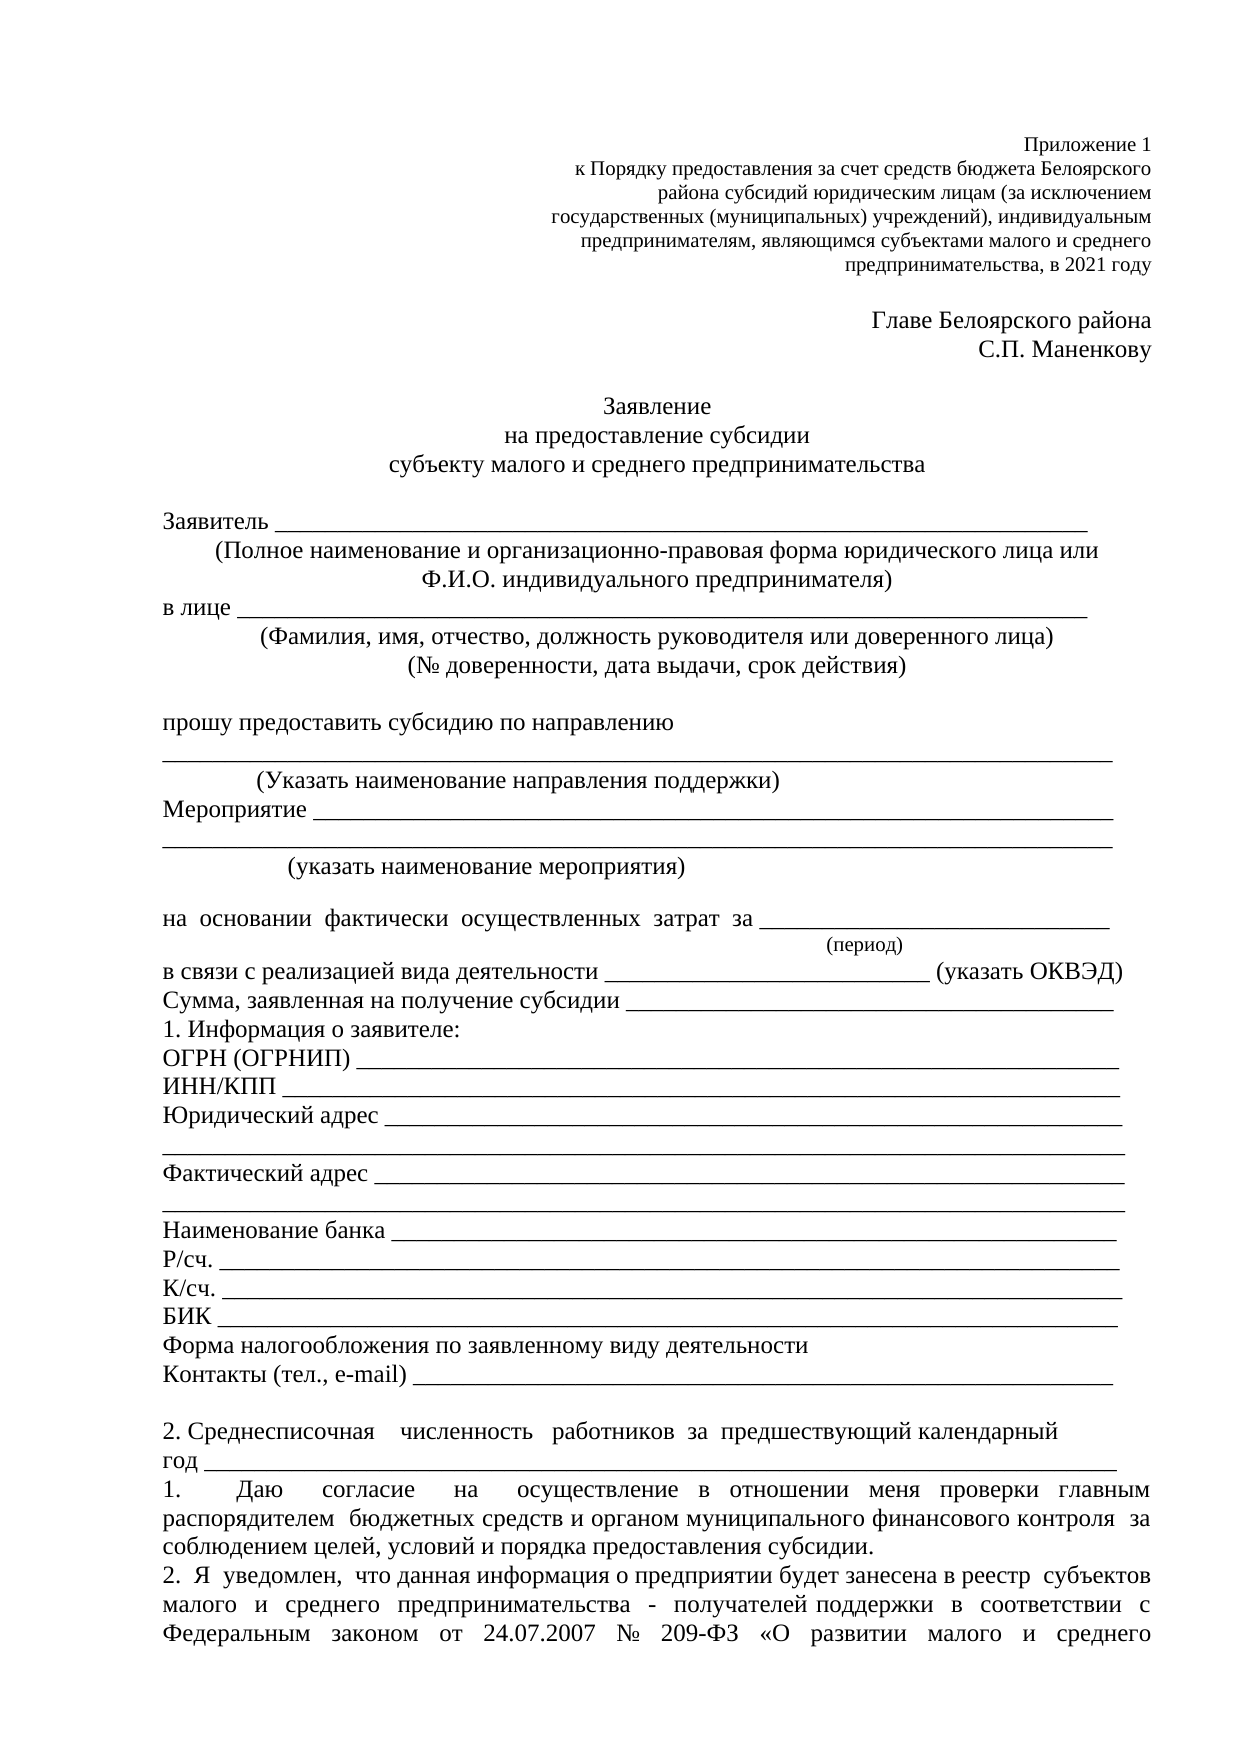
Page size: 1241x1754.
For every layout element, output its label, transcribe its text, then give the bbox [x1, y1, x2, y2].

text (Полное наименование и организационно-правовая форма юридического лица или [162, 535, 1152, 564]
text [162, 1560, 1152, 1646]
text Наименование банка __________________________________________________________ [162, 1215, 1152, 1244]
text 2. Среднесписочная численность работников за предшествующий календарный [162, 1416, 1152, 1445]
text района субсидий юридическим лицам (за исключением [162, 180, 1152, 204]
text год _________________________________________________________________________ [162, 1445, 1152, 1474]
text _____________________________________________________________________________ [162, 1129, 1152, 1158]
text субъекту малого и среднего предпринимательства [162, 449, 1152, 477]
text государственных (муниципальных) учреждений), индивидуальным [162, 204, 1152, 228]
text Заявление [162, 391, 1152, 420]
text (указать наименование мероприятия) [162, 851, 1152, 880]
text С.П. Маненкову [162, 334, 1152, 362]
text Ф.И.О. индивидуального предпринимателя) [162, 564, 1152, 592]
text ОГРН (ОГРНИП) _____________________________________________________________ [162, 1043, 1152, 1071]
text Сумма, заявленная на получение субсидии _______________________________________ [162, 985, 1152, 1014]
text предпринимательства, в 2021 году [162, 252, 1152, 276]
text предпринимателям, являющимся субъектами малого и среднего [162, 228, 1152, 252]
text _____________________________________________________________________________ [162, 1186, 1152, 1215]
list Даю согласие на осуществление в отношении меня проверки главным распорядителем бюджетных средств и органом муниципального финансового контроля за соблюдением целей, условий и порядка предоставления субсидии. [162, 1474, 1152, 1560]
text прошу предоставить субсидию по направлению [162, 707, 1152, 736]
text ИНН/КПП ___________________________________________________________________ [162, 1071, 1152, 1100]
text 1. Информация о заявителе: [162, 1014, 1152, 1043]
text (период) [162, 932, 1152, 956]
text (№ доверенности, дата выдачи, срок действия) [162, 650, 1152, 679]
text Контакты (тел., e-mail) ________________________________________________________ [162, 1359, 1152, 1388]
text Главе Белоярского района [162, 305, 1152, 334]
text в связи с реализацией вида деятельности __________________________ (указать ОКВЭД) [162, 956, 1152, 985]
text на предоставление субсидии [162, 420, 1152, 449]
text Заявитель _________________________________________________________________ [162, 506, 1152, 535]
text БИК ________________________________________________________________________ [162, 1301, 1152, 1330]
text (Указать наименование направления поддержки) [162, 765, 1152, 794]
text К/сч. ________________________________________________________________________ [162, 1273, 1152, 1301]
text Юридический адрес ___________________________________________________________ [162, 1100, 1152, 1129]
text ____________________________________________________________________________ [162, 822, 1152, 851]
text Приложение 1 [162, 132, 1152, 156]
text Мероприятие ________________________________________________________________ [162, 794, 1152, 822]
text в лице ____________________________________________________________________ [162, 592, 1152, 621]
text (Фамилия, имя, отчество, должность руководителя или доверенного лица) [162, 621, 1152, 650]
text Р/сч. ________________________________________________________________________ [162, 1244, 1152, 1273]
text Форма налогообложения по заявленному виду деятельности [162, 1330, 1152, 1359]
text Фактический адрес ____________________________________________________________ [162, 1158, 1152, 1186]
text ____________________________________________________________________________ [162, 736, 1152, 765]
text к Порядку предоставления за счет средств бюджета Белоярского [162, 156, 1152, 180]
text на основании фактически осуществленных затрат за ____________________________ [162, 903, 1152, 932]
